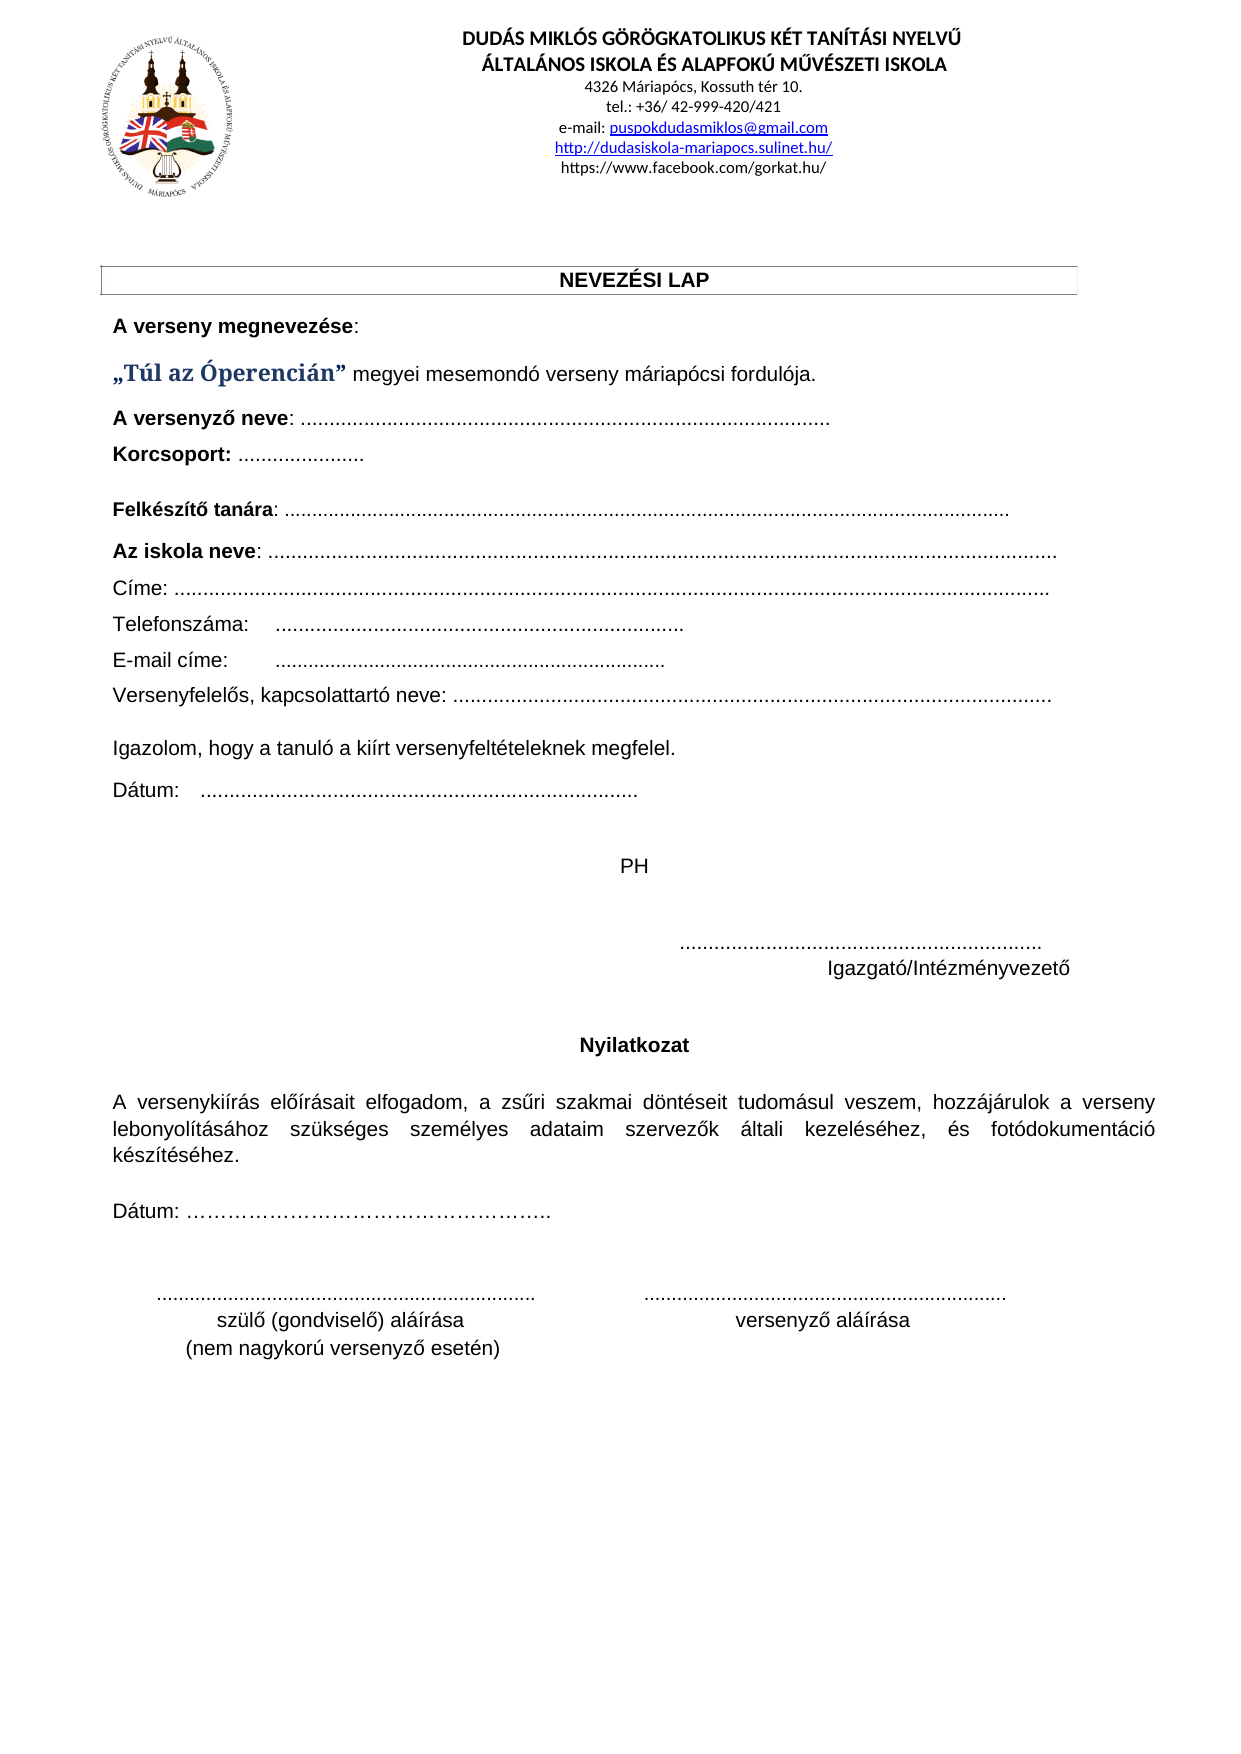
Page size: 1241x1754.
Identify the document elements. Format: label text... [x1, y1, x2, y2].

text szülő (gondviselő) aláírása [217, 1308, 569, 1332]
text NEVEZÉSI LAP [112, 268, 1156, 292]
text Telefonszáma: ....................................................................... [112, 611, 1156, 635]
text Korcsoport: ...................... [112, 442, 419, 466]
text (nem nagykorú versenyző esetén) [185, 1336, 569, 1360]
text A versenykiírás előírásait elfogadom, a zsűri szakmai döntéseit tudomásul veszem, hozzájárulok a verseny lebonyolításához szükséges személyes adataim szervezők általi kezeléséhez, és fotódokumentáció készítéséhez. [112, 1090, 1156, 1167]
text Dátum: ............................................................................ [112, 778, 1156, 802]
text Igazgató/Intézményvezető [827, 956, 1156, 979]
text ............................................................... [679, 930, 1156, 954]
text Nyilatkozat [112, 1033, 1156, 1057]
text Az iskola neve: ......................................................................................................................................... [112, 539, 1156, 563]
picture [97, 35, 237, 203]
text A verseny megnevezése: [112, 314, 1156, 338]
text .................................................................. [644, 1282, 1156, 1305]
text PH [112, 854, 1156, 878]
text E-mail címe: ....................................................................... [112, 647, 1156, 671]
text Címe: ........................................................................................................................................................ [112, 575, 1156, 599]
text „Túl az Óperencián” megyei mesemondó verseny máriapócsi fordulója. [112, 357, 1156, 388]
text A versenyző neve: ............................................................................................ [112, 406, 1156, 430]
text Versenyfelelős, kapcsolattartó neve: ........................................................................................................ [112, 683, 1156, 707]
text Felkészítő tanára: .................................................................................................................................... [112, 497, 1156, 520]
text Igazolom, hogy a tanuló a kiírt versenyfeltételeknek megfelel. [112, 736, 1156, 759]
text versenyző aláírása [735, 1308, 1156, 1332]
picture [100, 265, 1078, 295]
text Dátum: …………………………………………….. [112, 1198, 1156, 1222]
text ..................................................................... [156, 1282, 569, 1305]
